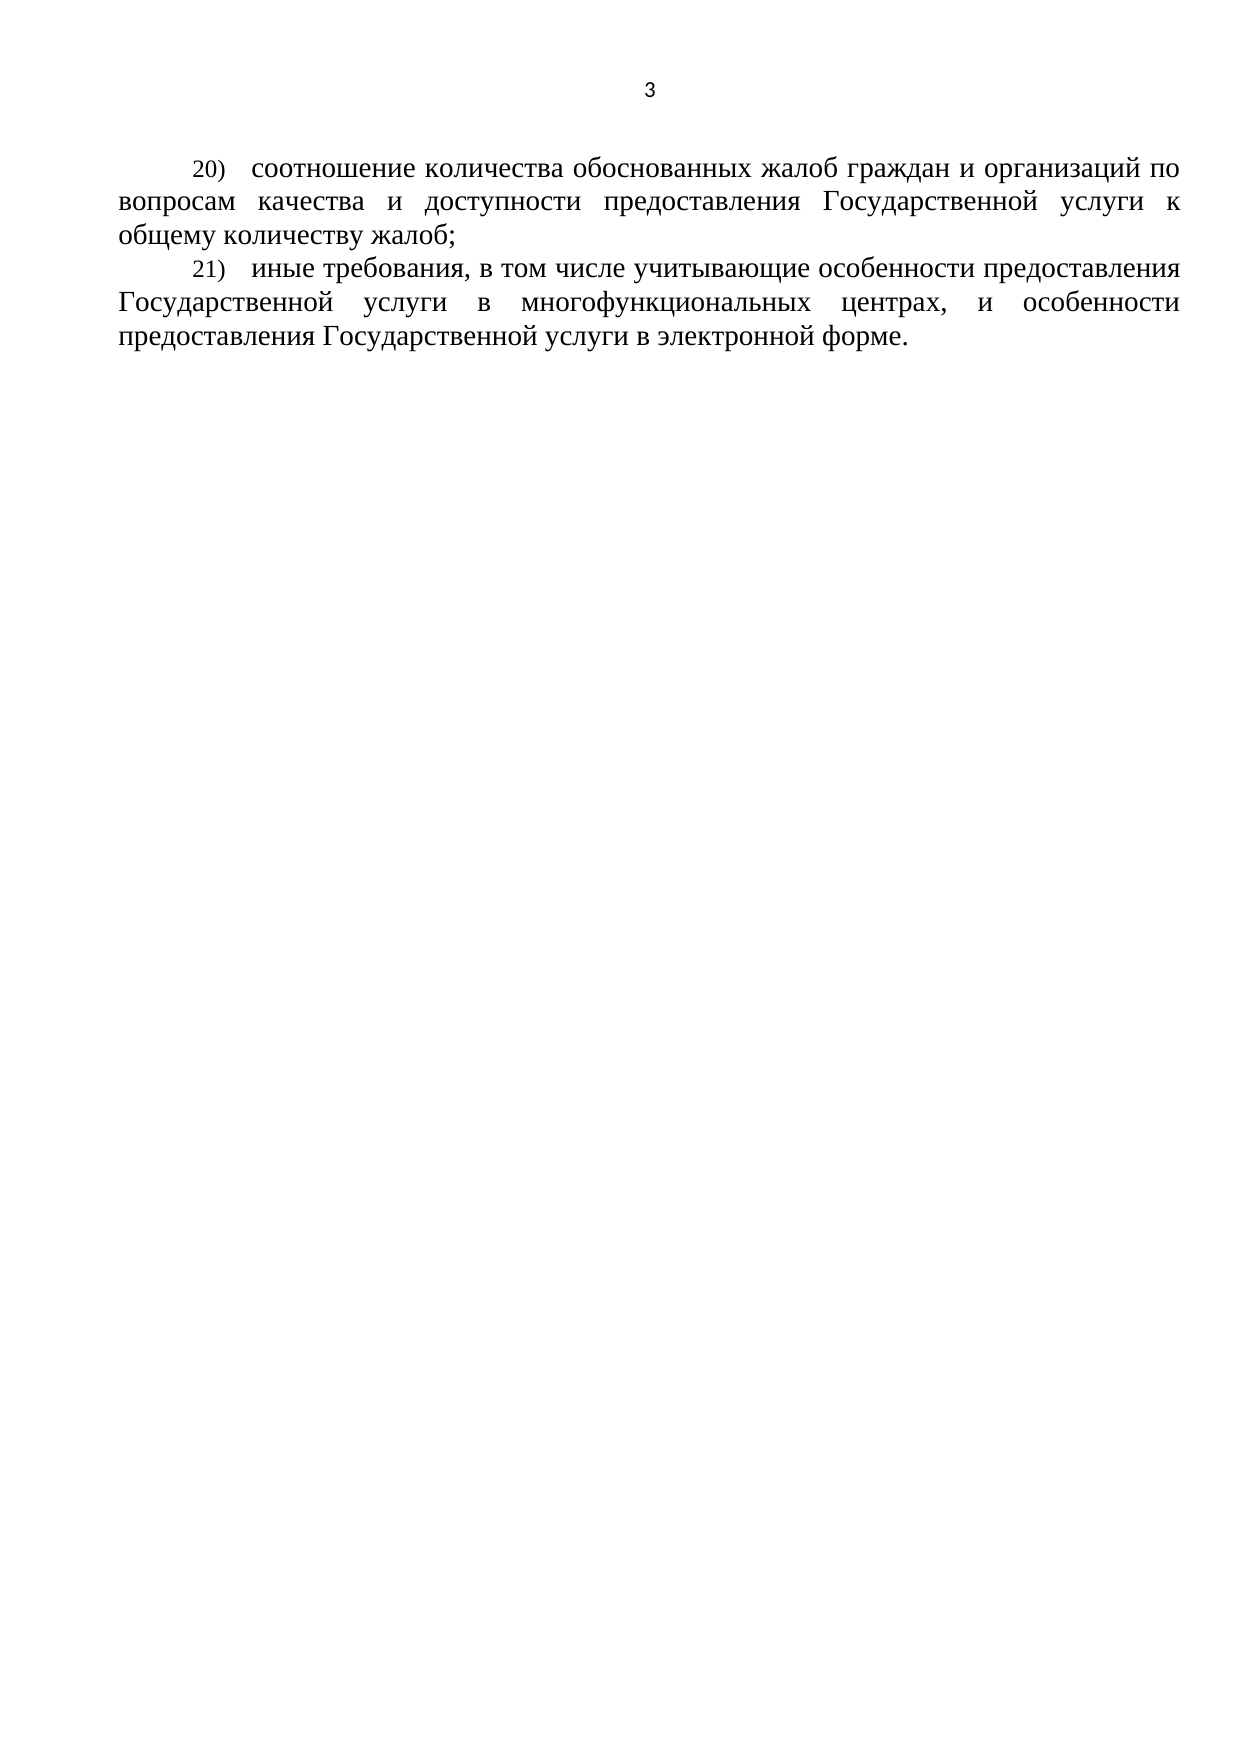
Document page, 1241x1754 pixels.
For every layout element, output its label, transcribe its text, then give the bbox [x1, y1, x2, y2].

list иные требования, в том числе учитывающие особенности предоставления Государственной услуги в многофункциональных центрах, и особенности предоставления Государственной услуги в электронной форме. [118, 251, 1181, 351]
list соотношение количества обоснованных жалоб граждан и организаций по вопросам качества и доступности предоставления Государственной услуги к общему количеству жалоб; [118, 150, 1181, 251]
